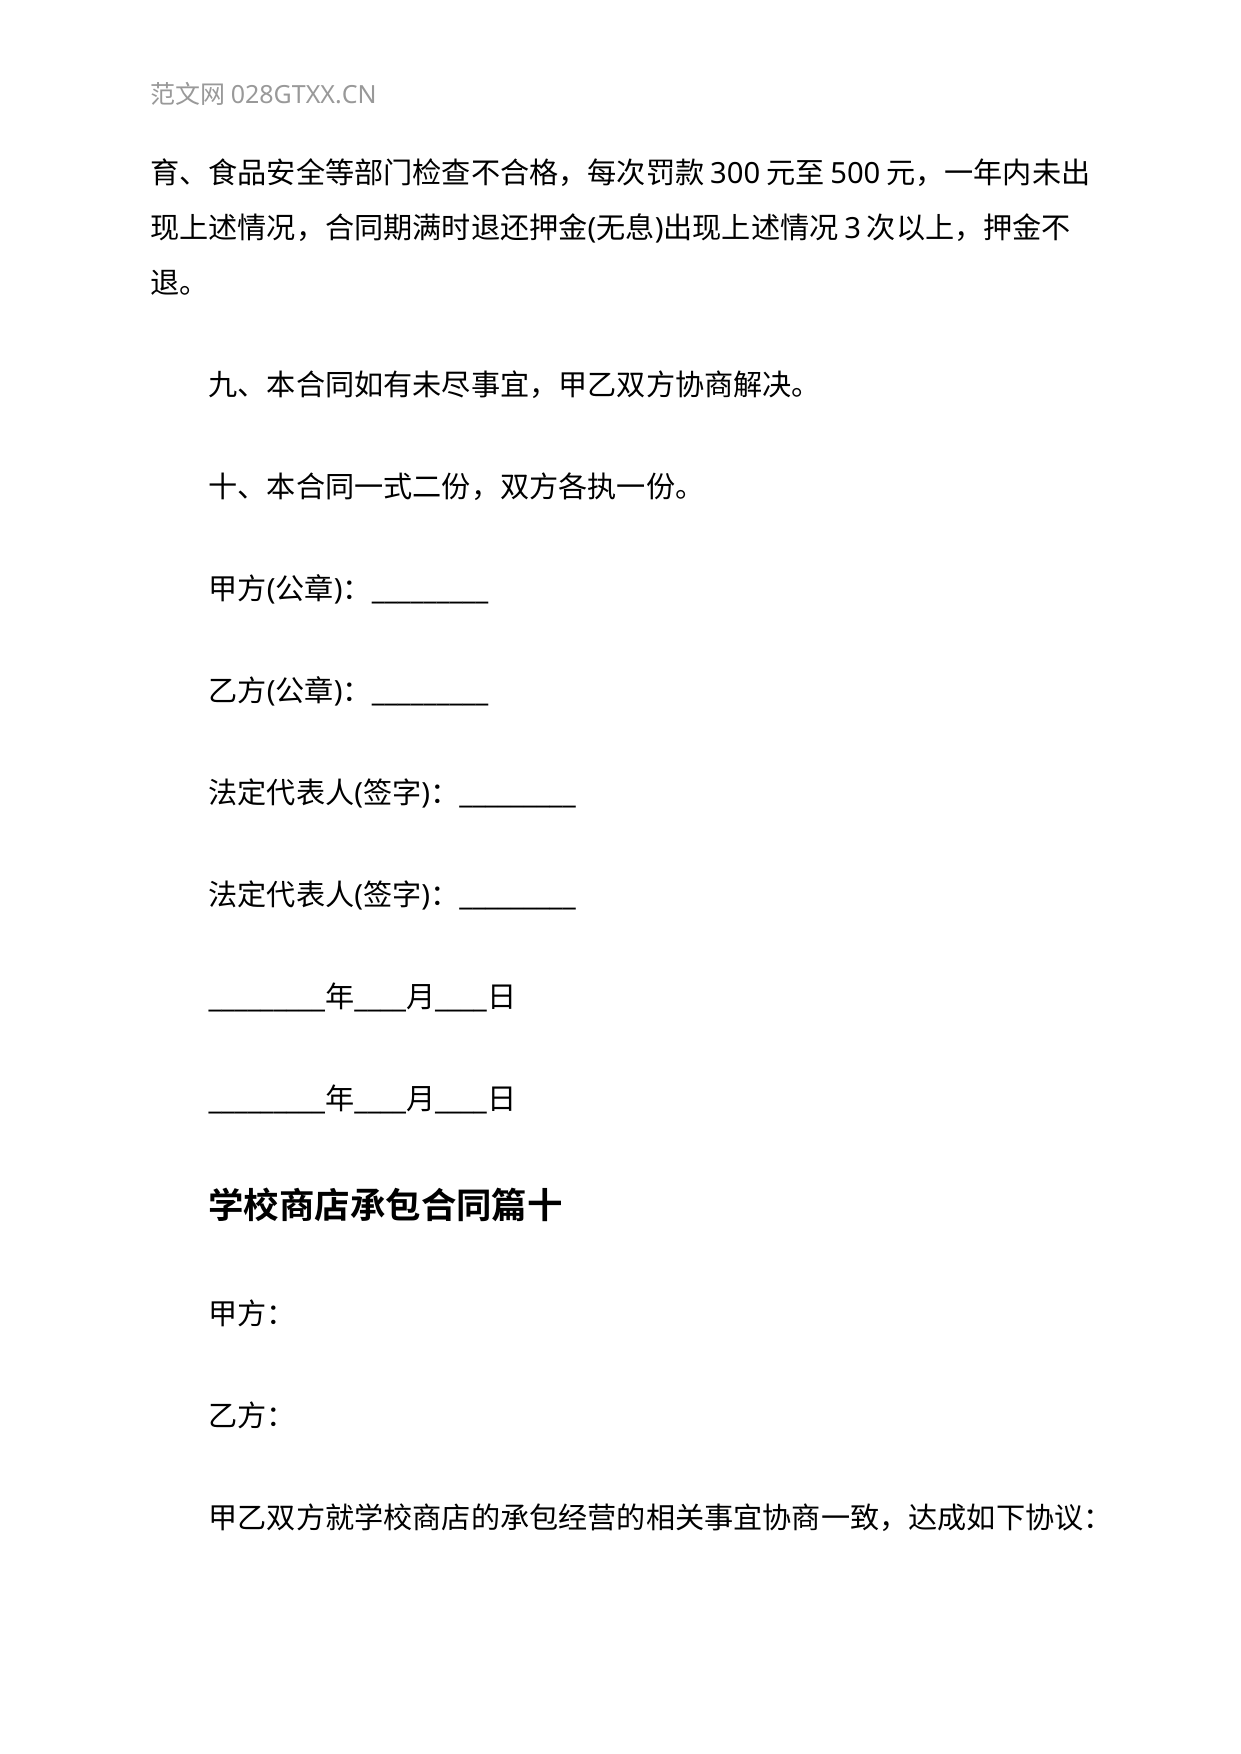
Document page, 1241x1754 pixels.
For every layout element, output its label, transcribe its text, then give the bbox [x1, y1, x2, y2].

text 甲方： [150, 1291, 1090, 1333]
text 甲方(公章)：_________ [150, 565, 1090, 608]
text 学校商店承包合同篇十 [150, 1177, 1090, 1228]
text 法定代表人(签字)：_________ [150, 871, 1090, 914]
text 十、本合同一式二份，双方各执一份。 [150, 463, 1090, 506]
text 乙方(公章)：_________ [150, 667, 1090, 710]
text 法定代表人(签字)：_________ [150, 769, 1090, 812]
text 九、本合同如有未尽事宜，甲乙双方协商解决。 [150, 362, 1090, 404]
text 乙方： [150, 1392, 1090, 1435]
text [150, 150, 1090, 302]
text 甲乙双方就学校商店的承包经营的相关事宜协商一致，达成如下协议： [150, 1494, 1090, 1536]
text _________年____月____日 [150, 973, 1090, 1016]
text _________年____月____日 [150, 1075, 1090, 1118]
